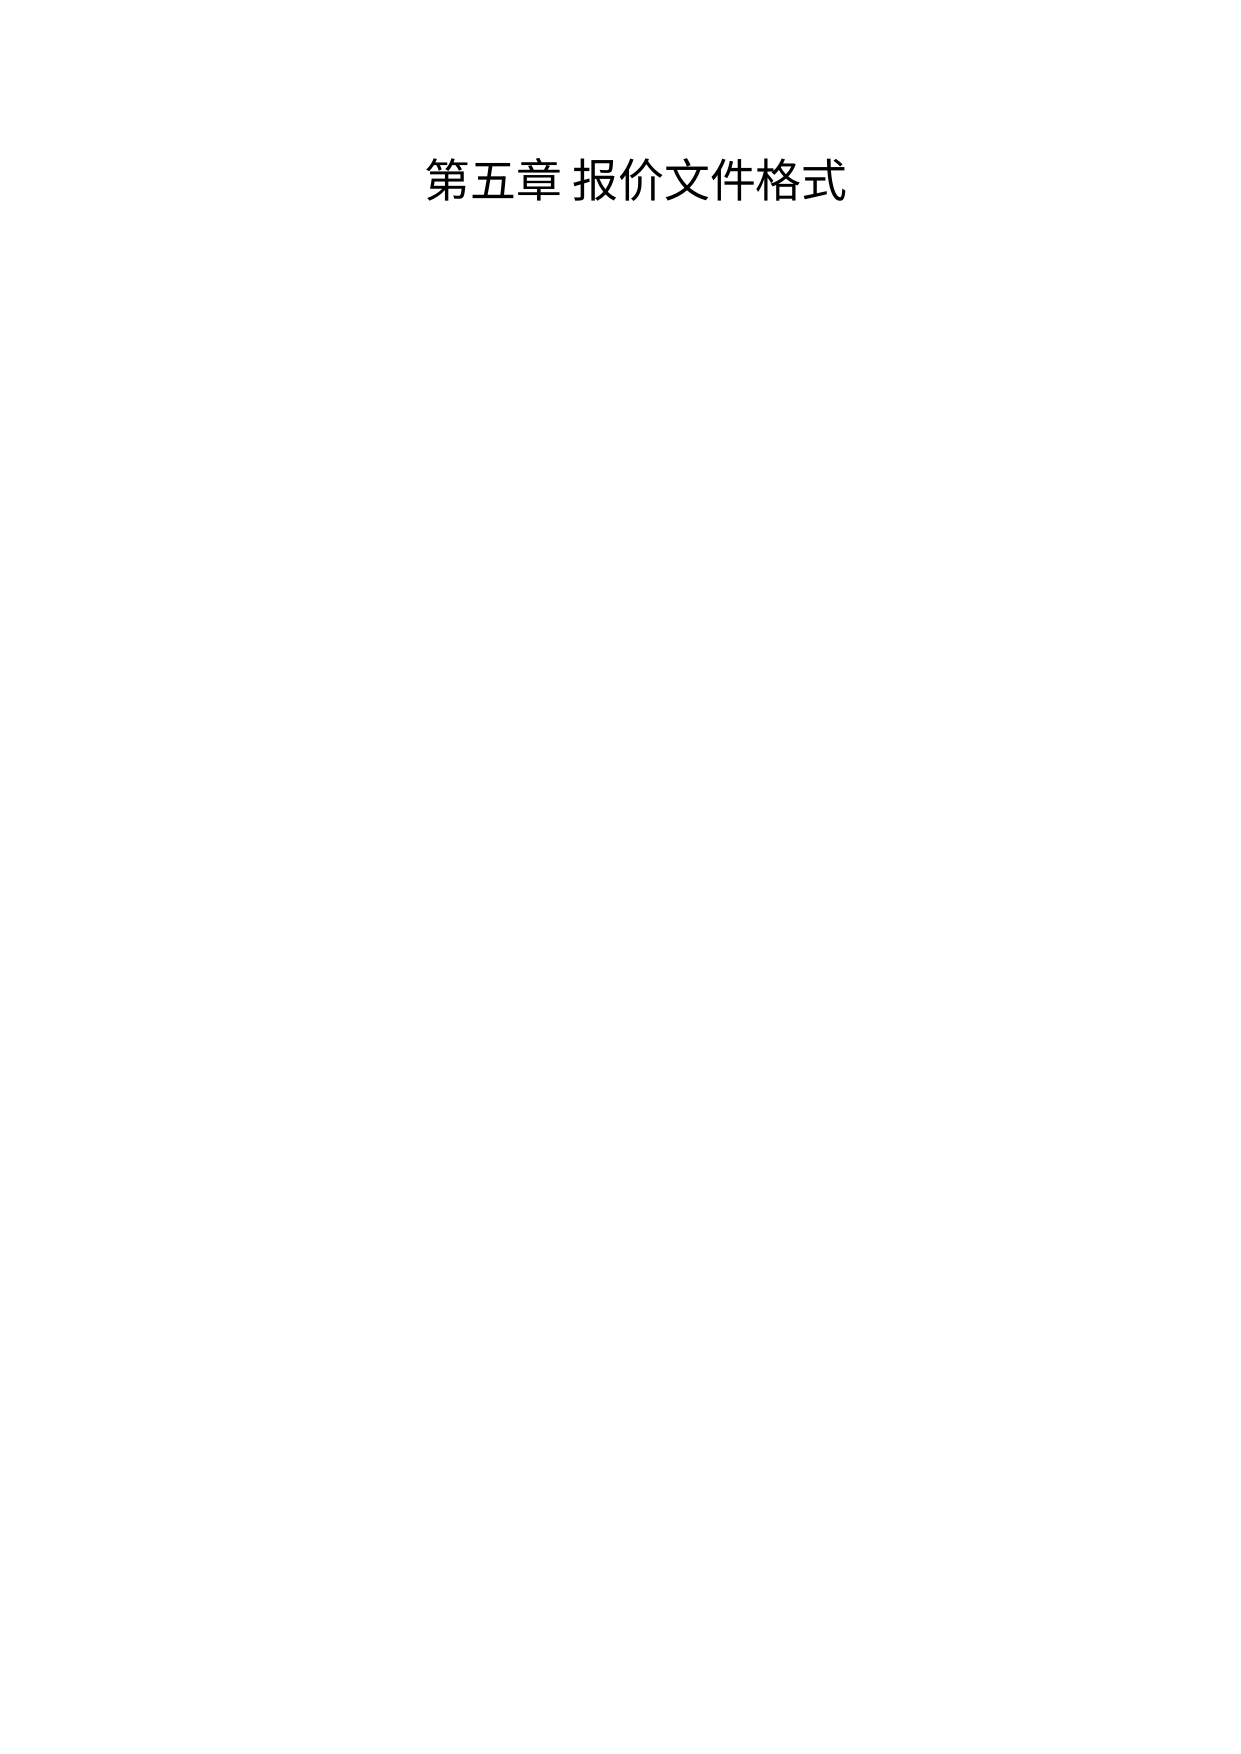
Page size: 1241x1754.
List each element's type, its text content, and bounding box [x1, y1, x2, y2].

list 报价文件格式 [187, 150, 1041, 209]
